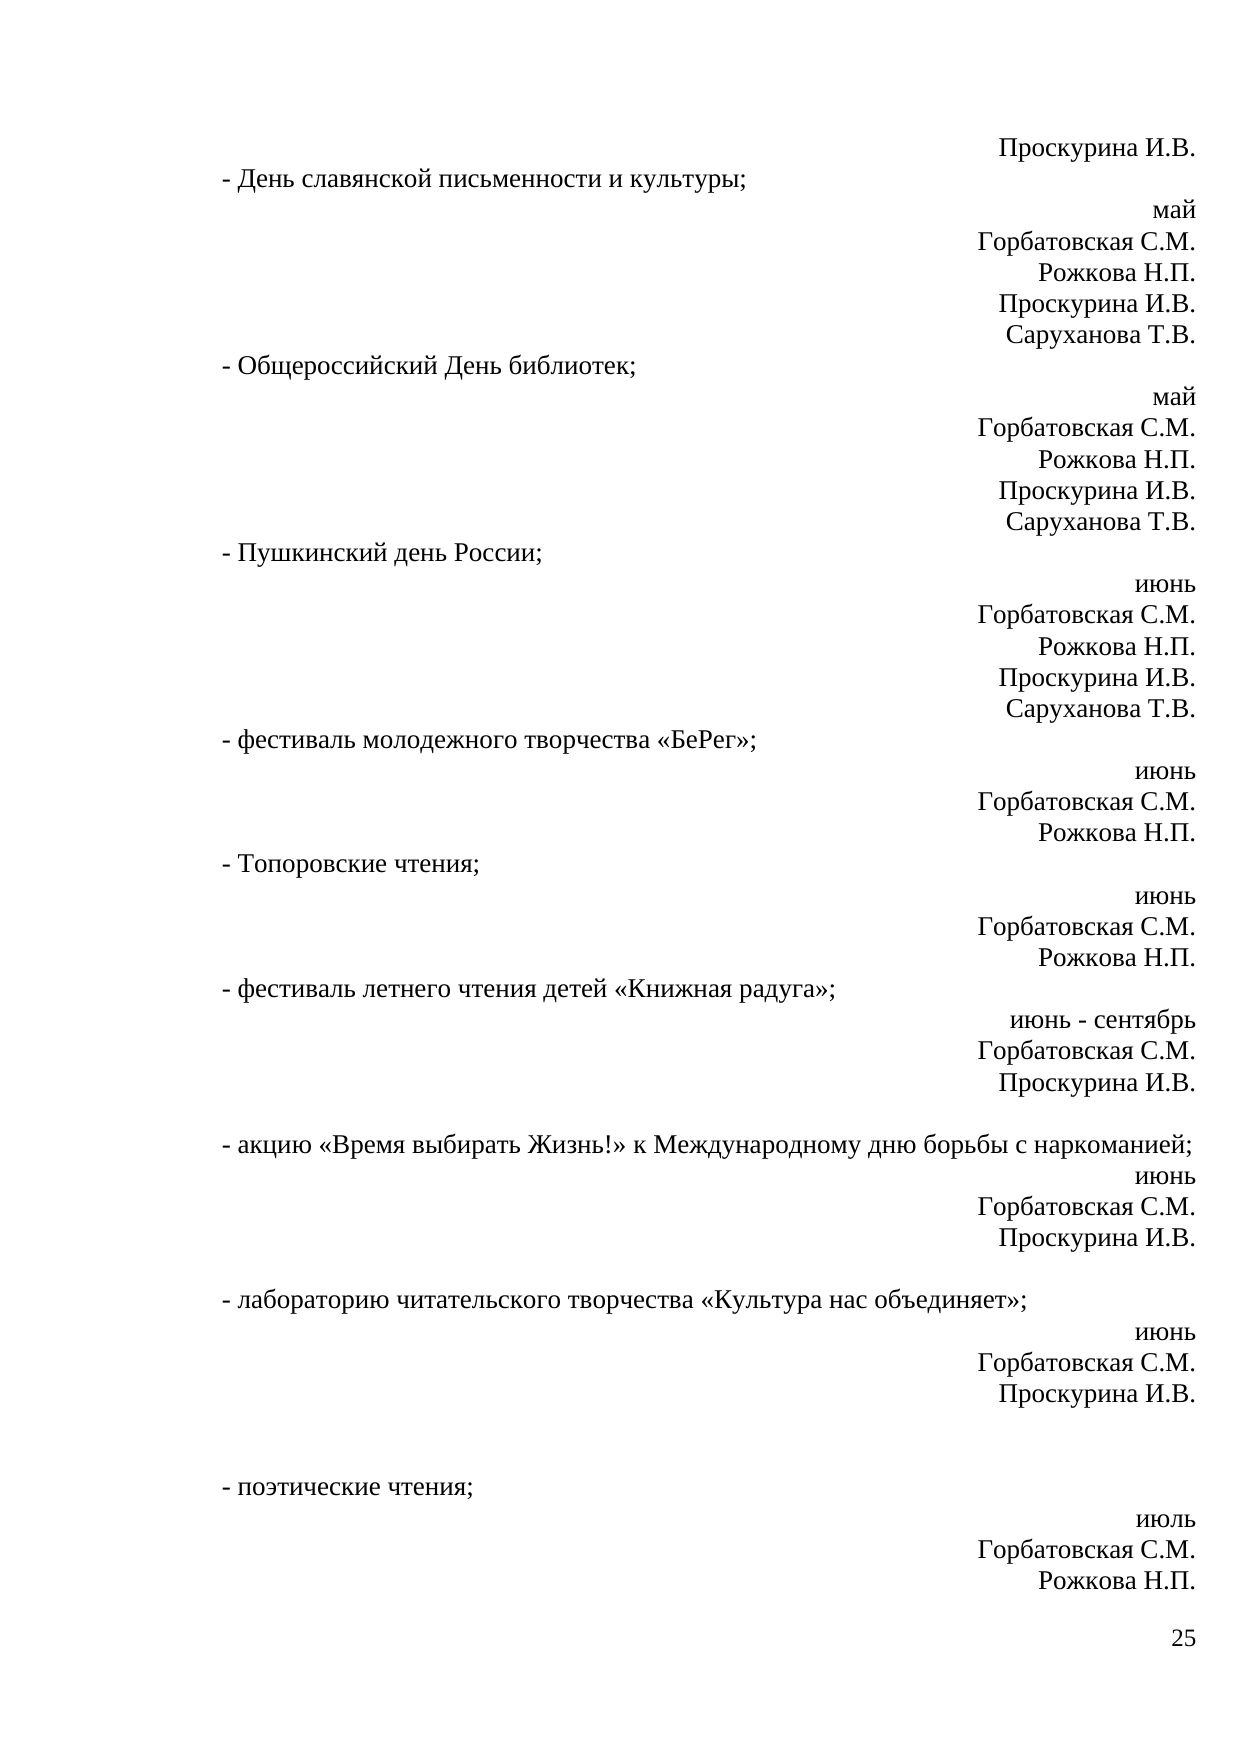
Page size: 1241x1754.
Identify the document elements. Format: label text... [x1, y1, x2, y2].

text июнь [133, 879, 1196, 910]
text Горбатовская С.М. [133, 1034, 1196, 1066]
text май [133, 193, 1196, 225]
text июль [133, 1502, 1196, 1533]
text Рожкова Н.П. [133, 256, 1196, 287]
text Горбатовская С.М. [133, 412, 1196, 443]
text Рожкова Н.П. [133, 941, 1196, 972]
text Рожкова Н.П. [133, 629, 1196, 661]
text Саруханова Т.В. [133, 692, 1196, 723]
text Рожкова Н.П. [133, 443, 1196, 474]
text Горбатовская С.М. [133, 598, 1196, 629]
text Саруханова Т.В. [133, 505, 1196, 536]
text Горбатовская С.М. [133, 1533, 1196, 1564]
text - поэтические чтения; [133, 1471, 1196, 1502]
text июнь [133, 754, 1196, 785]
text Горбатовская С.М. [133, 225, 1196, 256]
text - фестиваль молодежного творчества «БеРег»; [133, 723, 1196, 754]
text Проскурина И.В. [133, 131, 1196, 162]
text Горбатовская С.М. [133, 785, 1196, 816]
text Горбатовская С.М. [133, 1190, 1196, 1221]
list - акцию «Время выбирать Жизнь!» к Международному дню борьбы с наркоманией; [133, 1128, 1196, 1159]
text Проскурина И.В. [133, 661, 1196, 692]
text - Топоровские чтения; [133, 848, 1196, 879]
text Горбатовская С.М. [133, 1346, 1196, 1377]
text Рожкова Н.П. [133, 1564, 1196, 1595]
text Проскурина И.В. [133, 1221, 1196, 1252]
text Проскурина И.В. [133, 474, 1196, 505]
text - Общероссийский День библиотек; [133, 349, 1196, 380]
text Проскурина И.В. [133, 287, 1196, 318]
text - лабораторию читательского творчества «Культура нас объединяет»; [133, 1284, 1196, 1315]
text - День славянской письменности и культуры; [133, 162, 1196, 193]
text Проскурина И.В. [133, 1377, 1196, 1408]
list - фестиваль летнего чтения детей «Книжная радуга»; [133, 972, 1196, 1003]
text июнь [133, 567, 1196, 598]
text май [133, 380, 1196, 412]
text июнь - сентябрь [133, 1003, 1196, 1034]
text Рожкова Н.П. [133, 816, 1196, 848]
text - Пушкинский день России; [133, 536, 1196, 567]
text июнь [133, 1159, 1196, 1190]
text Горбатовская С.М. [133, 910, 1196, 941]
text Проскурина И.В. [133, 1066, 1196, 1097]
text июнь [133, 1315, 1196, 1346]
text Саруханова Т.В. [133, 318, 1196, 349]
